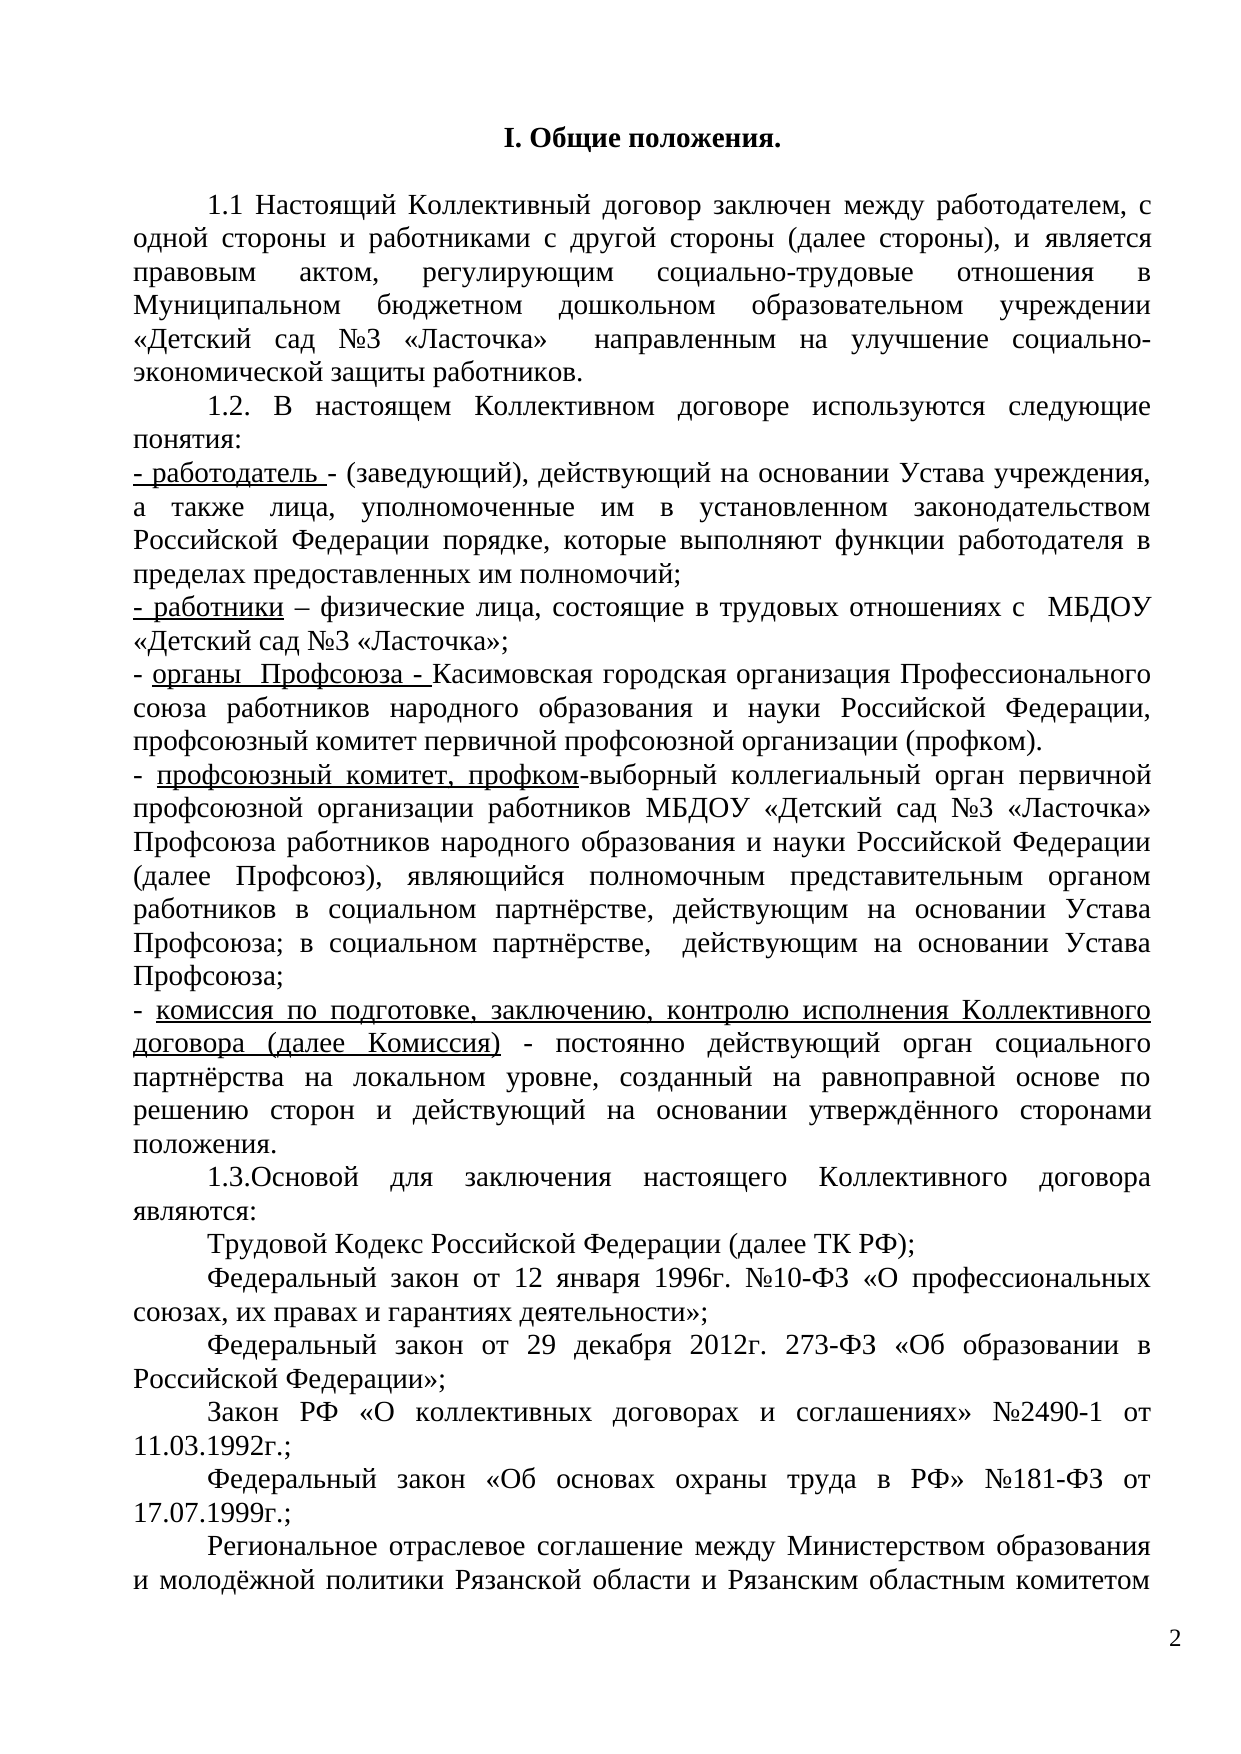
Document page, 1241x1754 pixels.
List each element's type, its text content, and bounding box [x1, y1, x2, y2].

text І. Общие положения. [133, 120, 1181, 153]
text Федеральный закон «Об основах охраны труда в РФ» №181-ФЗ от 17.07.1999г.; [133, 1461, 1152, 1528]
text 1.1 Настоящий Коллективный договор заключен между работодателем, с одной стороны и работниками с другой стороны (далее стороны), и является правовым актом, регулирующим социально-трудовые отношения в Муниципальном бюджетном дошкольном образовательном учреждении «Детский сад №3 «Ласточка» направленным на улучшение социально-экономической защиты работников. [133, 187, 1152, 388]
text 1.3.Основой для заключения настоящего Коллективного договора являются: [133, 1159, 1152, 1227]
text - органы Профсоюза - Касимовская городская организация Профессионального союза работников народного образования и науки Российской Федерации, профсоюзный комитет первичной профсоюзной организации (профком). [133, 656, 1152, 757]
text 1.2. В настоящем Коллективном договоре используются следующие понятия: [133, 388, 1152, 455]
text Федеральный закон от 12 января 1996г. №10-ФЗ «О профессиональных союзах, их правах и гарантиях деятельности»; [133, 1260, 1152, 1327]
text - комиссия по подготовке, заключению, контролю исполнения Коллективного договора (далее Комиссия) - постоянно действующий орган социального партнёрства на локальном уровне, созданный на равноправной основе по решению сторон и действующий на основании утверждённого сторонами положения. [133, 992, 1152, 1159]
text - работодатель - (заведующий), действующий на основании Устава учреждения, а также лица, уполномоченные им в установленном законодательством Российской Федерации порядке, которые выполняют функции работодателя в пределах предоставленных им полномочий; [133, 455, 1152, 589]
text Федеральный закон от 29 декабря 2012г. 273-ФЗ «Об образовании в Российской Федерации»; [133, 1327, 1152, 1394]
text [133, 1528, 1152, 1596]
text Трудовой Кодекс Российской Федерации (далее ТК РФ); [133, 1227, 1152, 1260]
text Закон РФ «О коллективных договорах и соглашениях» №2490-1 от 11.03.1992г.; [133, 1394, 1152, 1461]
text - профсоюзный комитет, профком-выборный коллегиальный орган первичной профсоюзной организации работников МБДОУ «Детский сад №3 «Ласточка» Профсоюза работников народного образования и науки Российской Федерации (далее Профсоюз), являющийся полномочным представительным органом работников в социальном партнёрстве, действующим на основании Устава Профсоюза; в социальном партнёрстве, действующим на основании Устава Профсоюза; [133, 757, 1152, 992]
text - работники – физические лица, состоящие в трудовых отношениях с МБДОУ «Детский сад №3 «Ласточка»; [133, 589, 1152, 656]
